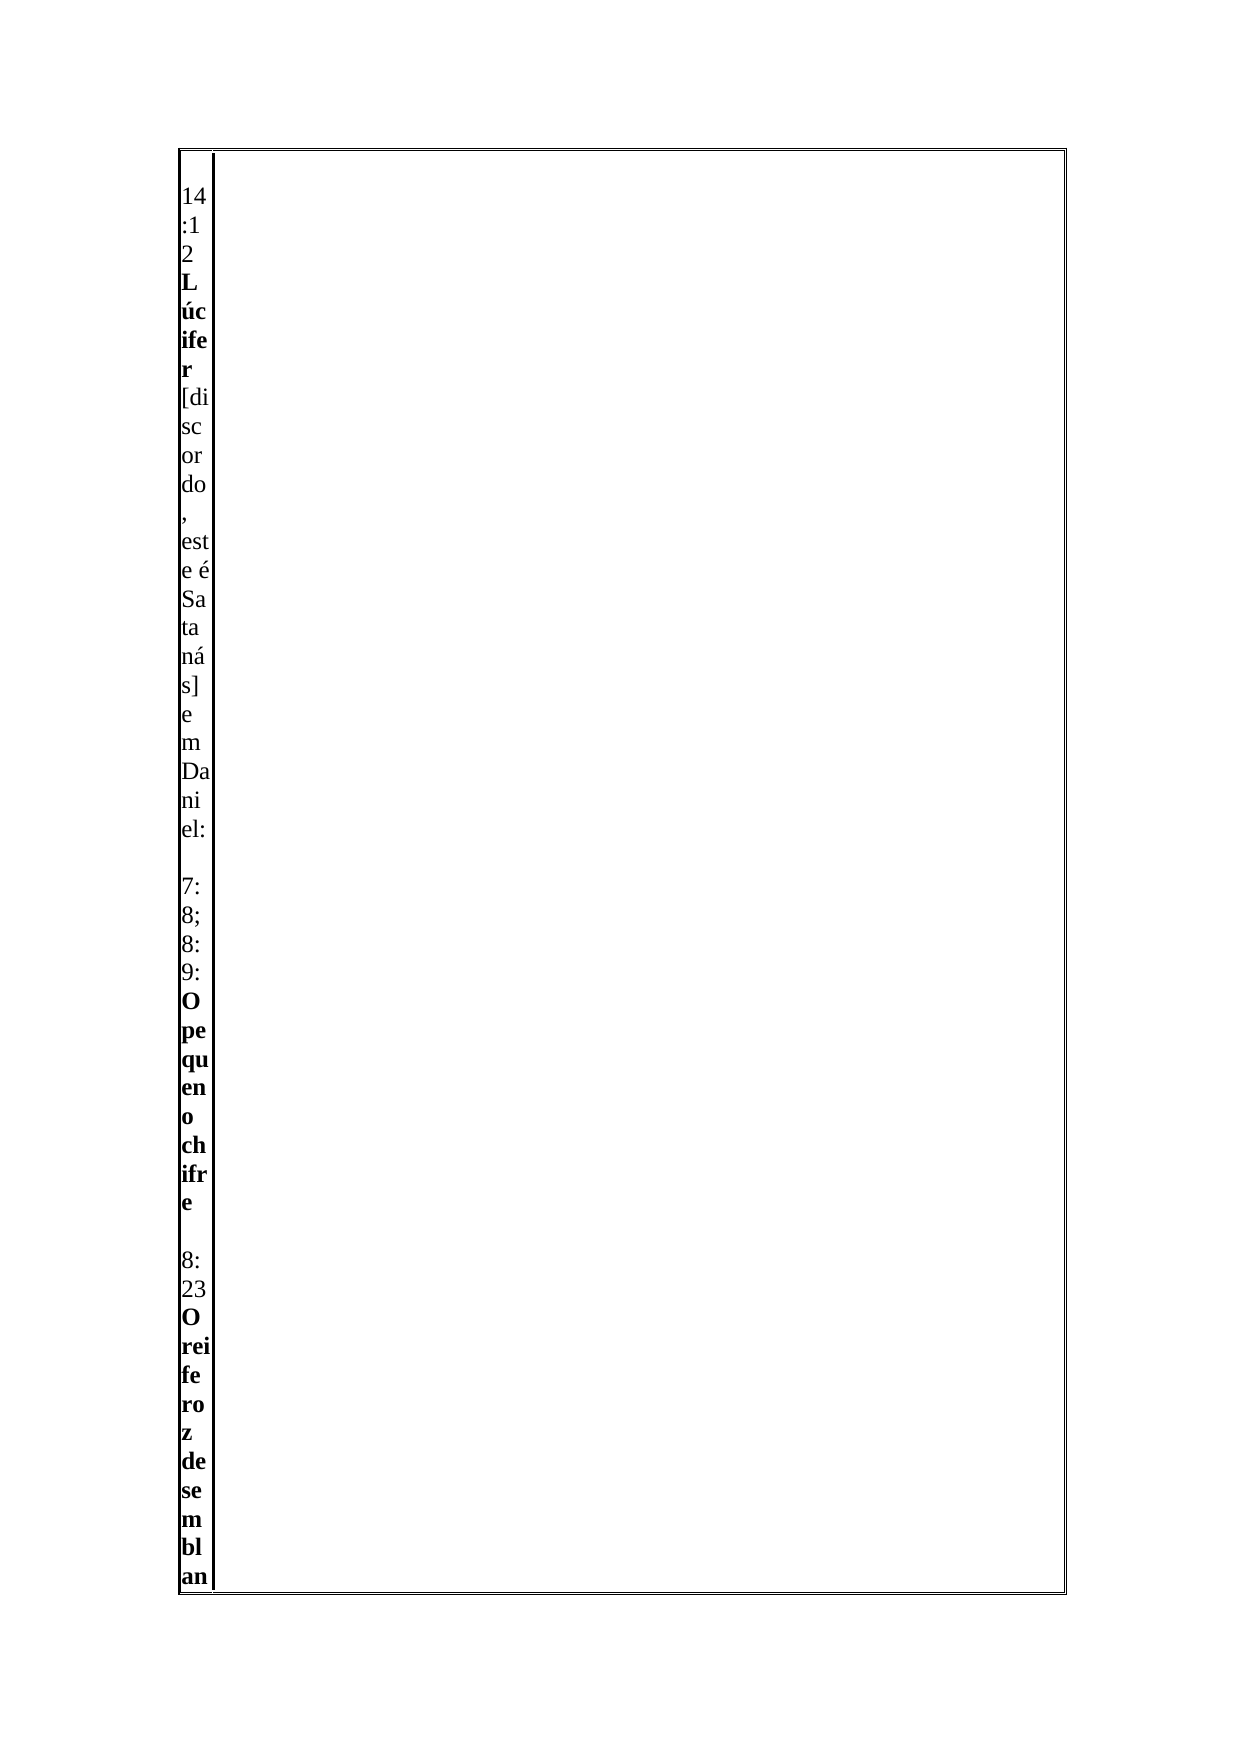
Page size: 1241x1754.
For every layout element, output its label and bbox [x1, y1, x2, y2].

table_header [213, 151, 1064, 1591]
table_header [180, 149, 213, 1591]
